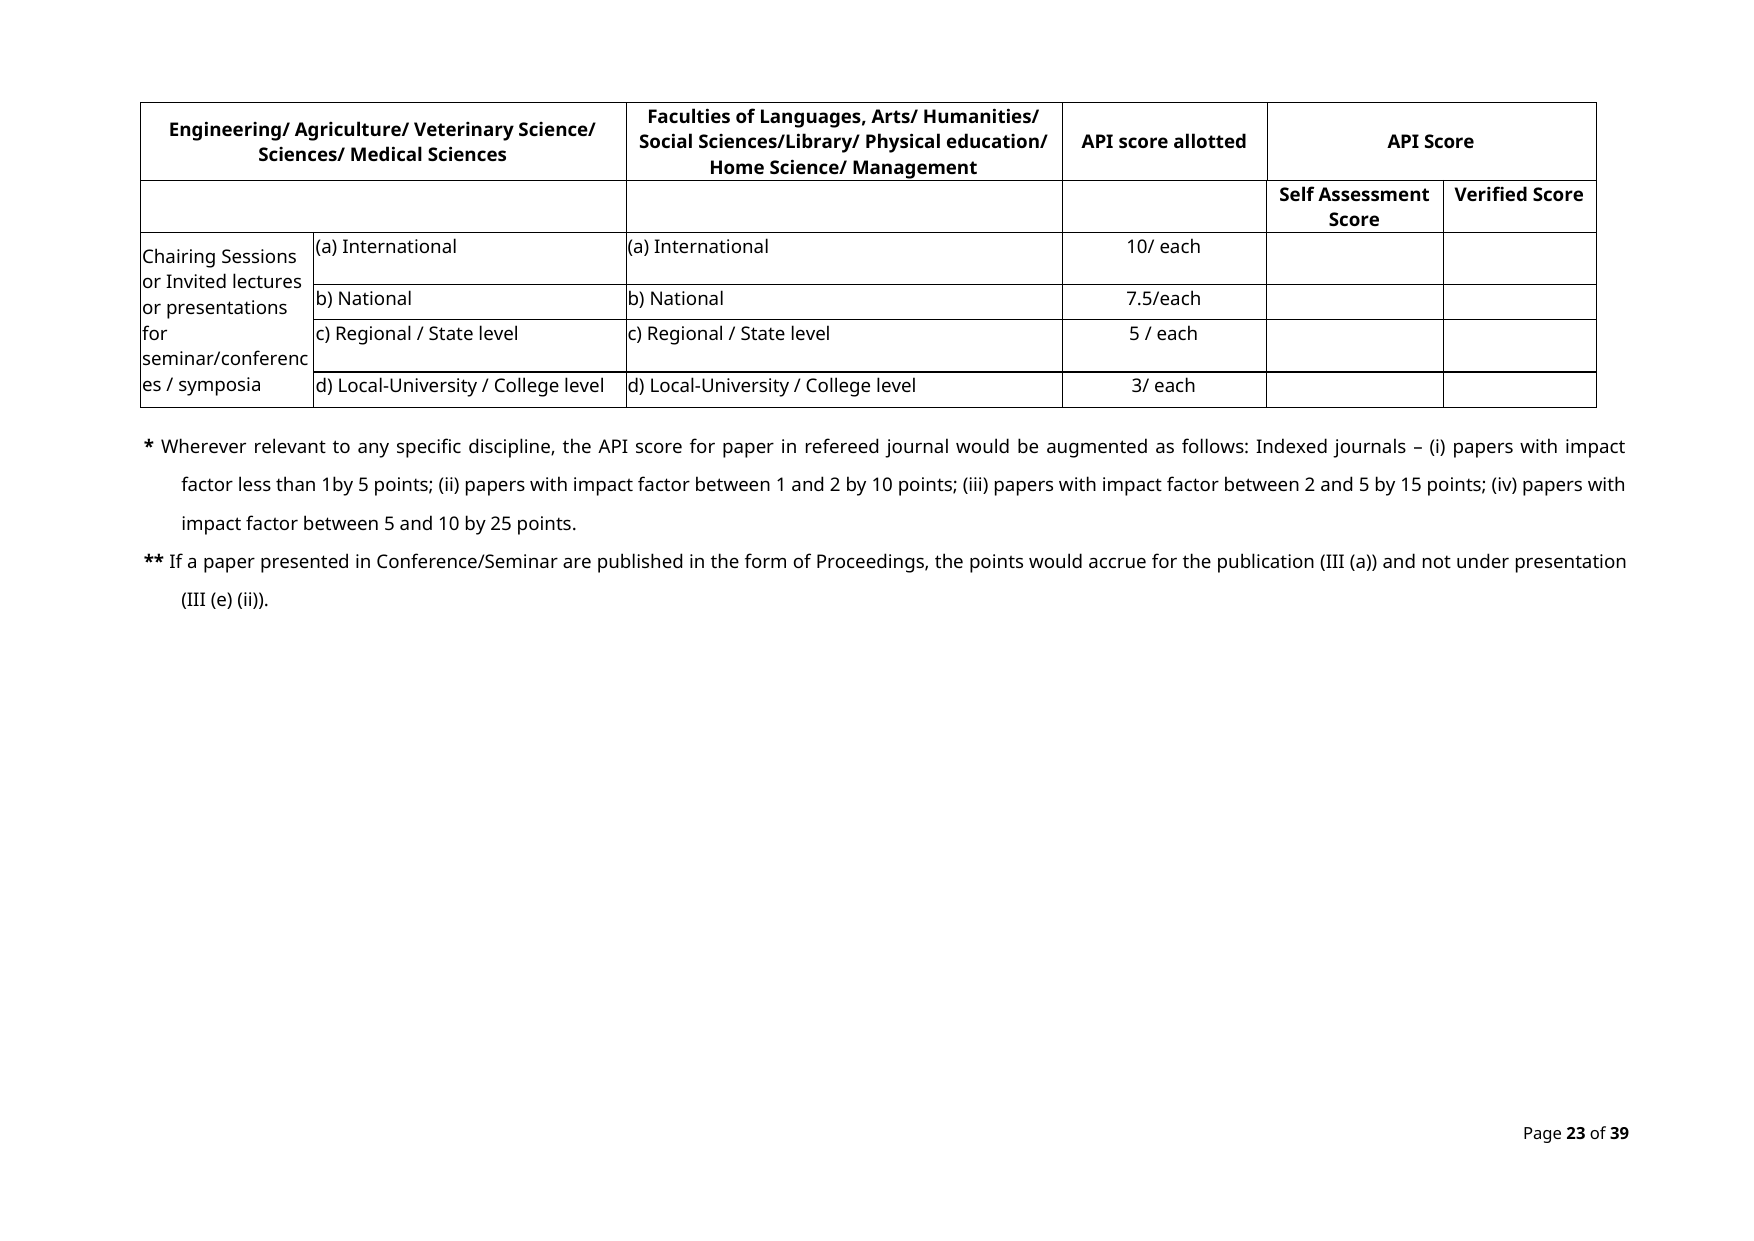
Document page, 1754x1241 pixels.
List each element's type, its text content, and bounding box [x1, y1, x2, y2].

table_cell Self Assessment Score [1267, 181, 1443, 232]
table_cell c) Regional / State level [314, 320, 626, 371]
table_cell b) National [627, 285, 1062, 319]
table_cell 7.5/each [1063, 285, 1266, 319]
table_cell [141, 181, 626, 232]
table_header Engineering/ Agriculture/ Veterinary Science/ Sciences/ Medical Sciences [141, 103, 626, 180]
table_cell [1267, 373, 1443, 407]
table_cell 3/ each [1063, 373, 1266, 407]
table_cell Verified Score [1444, 181, 1596, 232]
table_cell [1267, 233, 1443, 284]
table_cell Chairing Sessions or Invited lectures or presentations for seminar/conferences / symposia [141, 233, 313, 407]
table_cell d) Local-University / College level [314, 373, 626, 407]
table_cell [1063, 181, 1266, 232]
table_cell b) National [314, 285, 626, 319]
table_cell [1444, 285, 1596, 319]
table_cell (a) International [627, 233, 1062, 284]
table_cell 10/ each [1063, 233, 1266, 284]
table_cell [1444, 320, 1596, 371]
table_cell d) Local-University / College level [627, 373, 1062, 407]
table_header API score allotted [1063, 103, 1267, 180]
table_cell [1267, 320, 1443, 371]
table_header Faculties of Languages, Arts/ Humanities/ Social Sciences/Library/ Physical education/ Home Science/ Management [627, 103, 1062, 180]
table_cell (a) International [314, 233, 626, 284]
text ** If a paper presented in Conference/Seminar are published in the form of Proceedings, the points would accrue for the publication (III (a)) and not under presentation (III (e) (ii)). [143, 548, 1629, 612]
table_cell [1444, 373, 1596, 407]
text * Wherever relevant to any specific discipline, the API score for paper in refereed journal would be augmented as follows: Indexed journals – (i) papers with impact factor less than 1by 5 points; (ii) papers with impact factor between 1 and 2 by 10 points; (iii) papers with impact factor between 2 and 5 by 15 points; (iv) papers with impact factor between 5 and 10 by 25 points. [143, 433, 1629, 535]
table_cell [1267, 285, 1443, 319]
table_cell [627, 181, 1062, 232]
table_cell [1444, 233, 1596, 284]
table_header API Score [1268, 103, 1596, 180]
table_cell c) Regional / State level [627, 320, 1062, 371]
table_cell 5 / each [1063, 320, 1266, 371]
